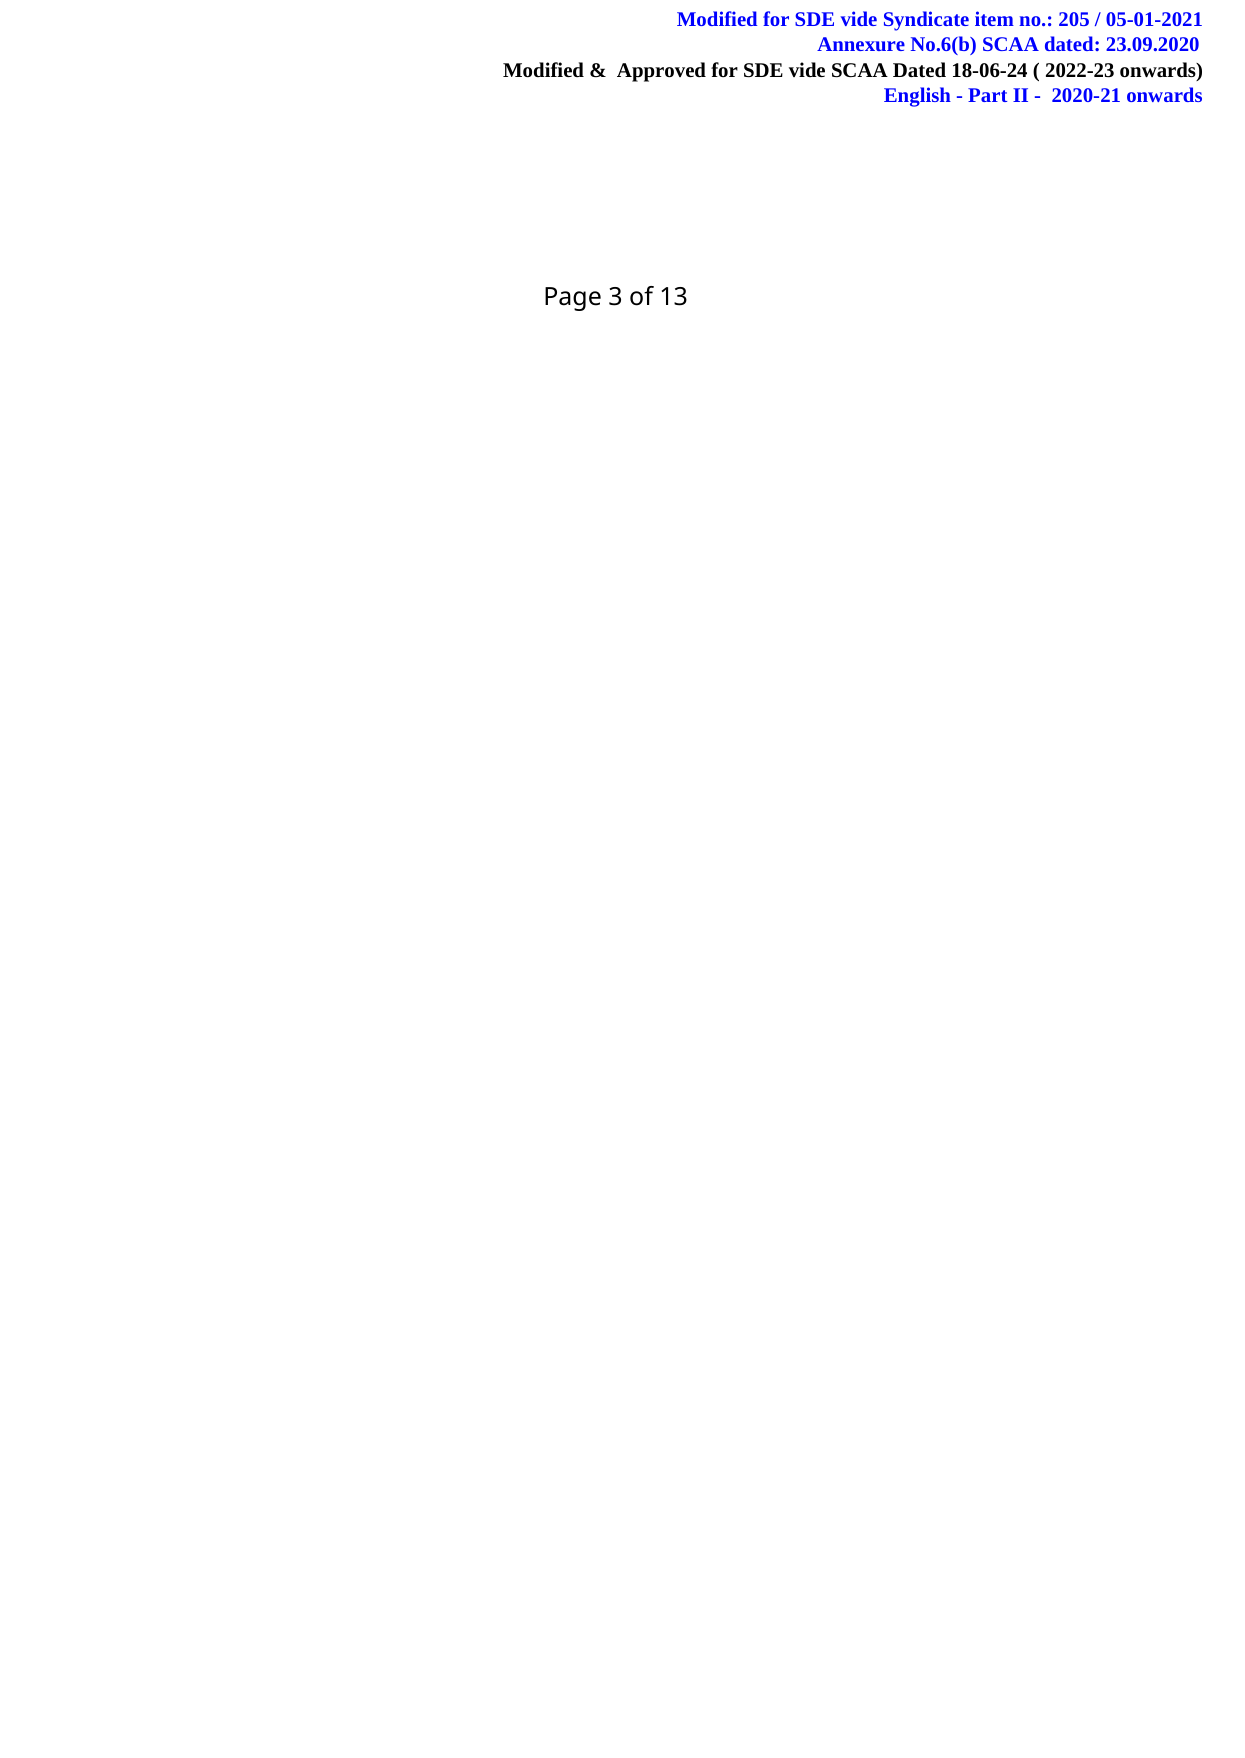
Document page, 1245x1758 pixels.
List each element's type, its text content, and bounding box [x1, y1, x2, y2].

subtitle Page 3 of 13 [542, 279, 688, 313]
